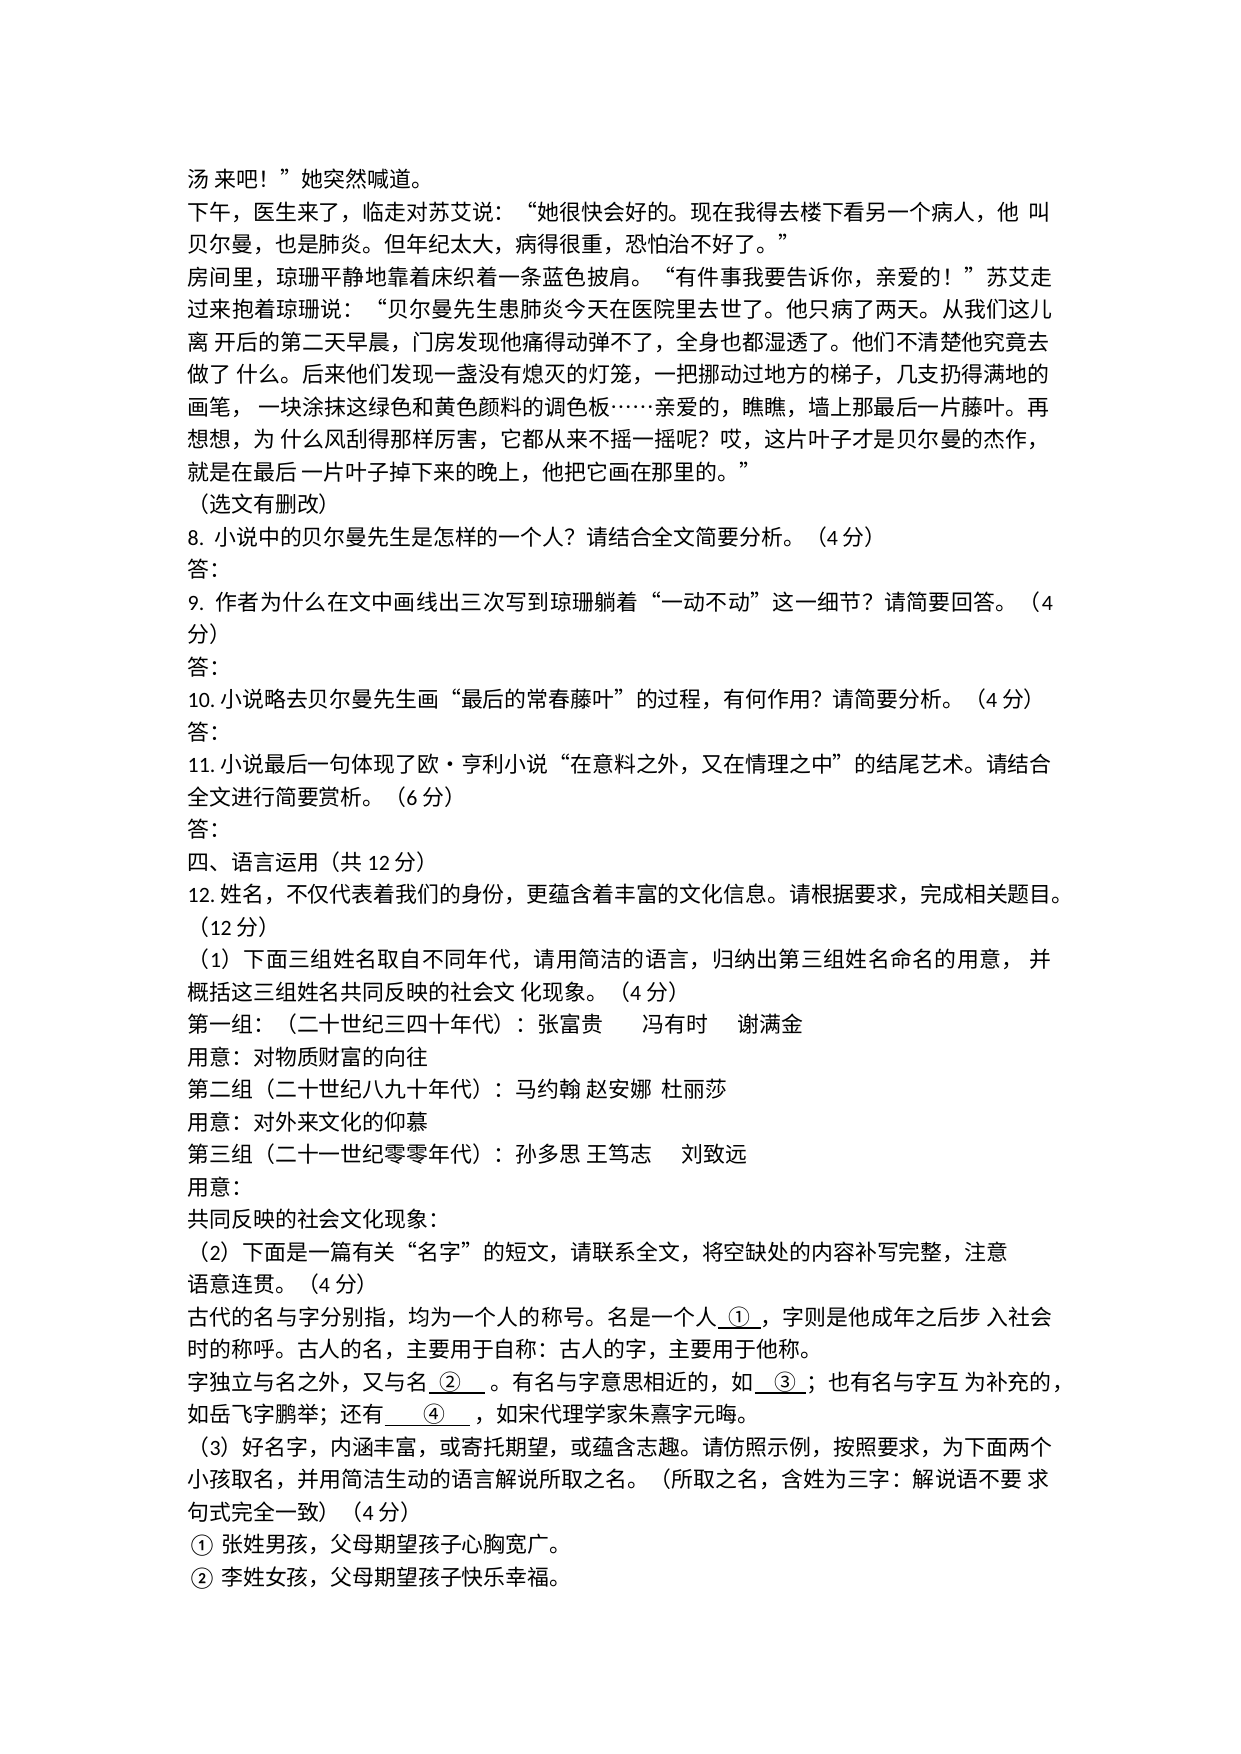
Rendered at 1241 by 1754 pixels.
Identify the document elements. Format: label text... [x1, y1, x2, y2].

text （1）下面三组姓名取自不同年代，请用简洁的语言，归纳出第三组姓名命名的用意， 并概括这三组姓名共同反映的社会文 化现象。（4 分） [187, 942, 1053, 1007]
text 9. 作者为什么在文中画线出三次写到琼珊躺着“一动不动”这一细节？请简要回答。（4 分） [187, 584, 1053, 649]
text 第一组：（二十世纪三四十年代）：张富贵 冯有时 谢满金 [187, 1007, 1053, 1039]
text 答： [187, 714, 1053, 747]
text 第二组（二十世纪八九十年代）：马约翰 赵安娜 杜丽莎 [187, 1072, 1053, 1104]
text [187, 162, 1053, 194]
text 四、语言运用（共 12 分） [187, 844, 1053, 877]
text 12. 姓名，不仅代表着我们的身份，更蕴含着丰富的文化信息。请根据要求，完成相关题目。 [187, 877, 1053, 909]
text 第三组（二十一世纪零零年代）：孙多思 王笃志 刘致远 [187, 1137, 1053, 1169]
text 答： [187, 649, 1053, 682]
text 古代的名与字分别指，均为一个人的称号。名是一个人 ① ，字则是他成年之后步 入社会时的称呼。古人的名，主要用于自称：古人的字，主要用于他称。 [187, 1299, 1053, 1364]
text （3）好名字，内涵丰富，或寄托期望，或蕴含志趣。请仿照示例，按照要求，为下面两个小孩取名，并用简洁生动的语言解说所取之名。（所取之名，含姓为三字：解说语不要 求句式完全一致）（4 分） [187, 1429, 1053, 1527]
text 答： [187, 552, 1053, 584]
text ②李姓女孩，父母期望孩子快乐幸福。 [187, 1559, 1053, 1592]
text （2）下面是一篇有关“名字”的短文，请联系全文，将空缺处的内容补写完整，注意 [187, 1234, 1053, 1267]
text 10. 小说略去贝尔曼先生画“最后的常春藤叶”的过程，有何作用？请简要分析。（4 分） [187, 682, 1053, 714]
text 语意连贯。（4 分） [187, 1267, 1053, 1299]
text 8. 小说中的贝尔曼先生是怎样的一个人？请结合全文简要分析。（4 分） [187, 519, 1053, 552]
text 用意：对外来文化的仰慕 [187, 1104, 1053, 1137]
text 房间里，琼珊平静地靠着床织着一条蓝色披肩。“有件事我要告诉你，亲爱的！”苏艾走 过来抱着琼珊说：“贝尔曼先生患肺炎今天在医院里去世了。他只病了两天。从我们这儿离 开后的第二天早晨，门房发现他痛得动弹不了，全身也都湿透了。他们不清楚他究竟去做了 什么。后来他们发现一盏没有熄灭的灯笼，一把挪动过地方的梯子，几支扔得满地的画笔， 一块涂抹这绿色和黄色颜料的调色板……亲爱的，瞧瞧，墙上那最后一片藤叶。再想想，为 什么风刮得那样厉害，它都从来不摇一摇呢？哎，这片叶子才是贝尔曼的杰作，就是在最后 一片叶子掉下来的晚上，他把它画在那里的。” [187, 259, 1053, 487]
text 用意：对物质财富的向往 [187, 1039, 1053, 1072]
text 共同反映的社会文化现象： [187, 1202, 1053, 1234]
text （选文有删改） [187, 487, 1053, 519]
text （12 分） [187, 909, 1053, 942]
text 下午，医生来了，临走对苏艾说：“她很快会好的。现在我得去楼下看另一个病人，他 叫贝尔曼，也是肺炎。但年纪太大，病得很重，恐怕治不好了。” [187, 194, 1053, 259]
text 答： [187, 812, 1053, 844]
text 11. 小说最后一句体现了欧•亨利小说“在意料之外，又在情理之中”的结尾艺术。请结合 全文进行简要赏析。（6 分） [187, 747, 1053, 812]
text ①张姓男孩，父母期望孩子心胸宽广。 [187, 1527, 1053, 1559]
text 字独立与名之外，又与名 ② 。有名与字意思相近的，如 ③ ；也有名与字互 为补充的，如岳飞字鹏举；还有 ④ ，如宋代理学家朱熹字元晦。 [187, 1364, 1053, 1429]
text 用意： [187, 1169, 1053, 1202]
